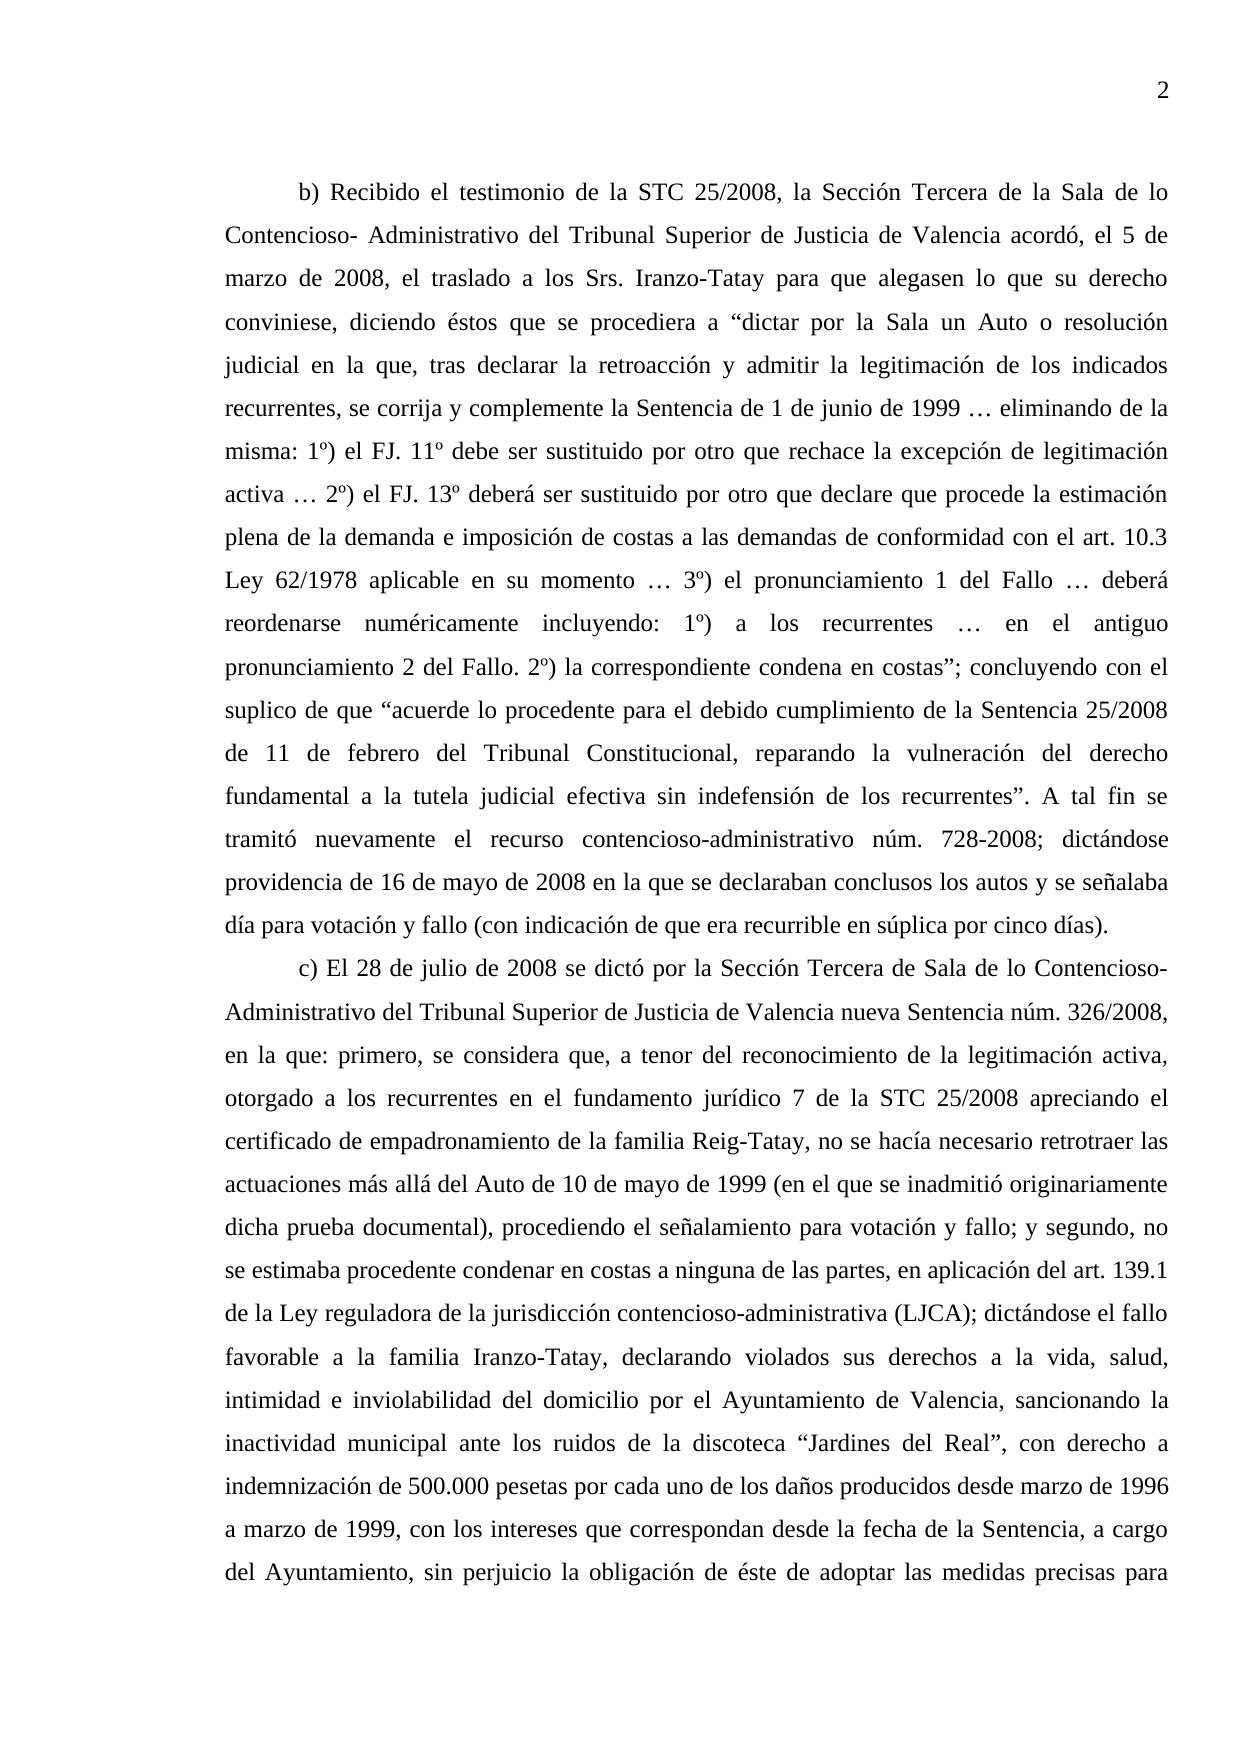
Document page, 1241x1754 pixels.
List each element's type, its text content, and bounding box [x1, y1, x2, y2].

text b) Recibido el testimonio de la STC 25/2008, la Sección Tercera de la Sala de lo Contencioso- Administrativo del Tribunal Superior de Justicia de Valencia acordó, el 5 de marzo de 2008, el traslado a los Srs. Iranzo-Tatay para que alegasen lo que su derecho conviniese, diciendo éstos que se procediera a “dictar por la Sala un Auto o resolución judicial en la que, tras declarar la retroacción y admitir la legitimación de los indicados recurrentes, se corrija y complemente la Sentencia de 1 de junio de 1999 … eliminando de la misma: 1º) el FJ. 11º debe ser sustituido por otro que rechace la excepción de legitimación activa … 2º) el FJ. 13º deberá ser sustituido por otro que declare que procede la estimación plena de la demanda e imposición de costas a las demandas de conformidad con el art. 10.3 Ley 62/1978 aplicable en su momento … 3º) el pronunciamiento 1 del Fallo … deberá reordenarse numéricamente incluyendo: 1º) a los recurrentes … en el antiguo pronunciamiento 2 del Fallo. 2º) la correspondiente condena en costas”; concluyendo con el suplico de que “acuerde lo procedente para el debido cumplimiento de la Sentencia 25/2008 de 11 de febrero del Tribunal Constitucional, reparando la vulneración del derecho fundamental a la tutela judicial efectiva sin indefensión de los recurrentes”. A tal fin se tramitó nuevamente el recurso contencioso-administrativo núm. 728-2008; dictándose providencia de 16 de mayo de 2008 en la que se declaraban conclusos los autos y se señalaba día para votación y fallo (con indicación de que era recurrible en súplica por cinco días). [224, 177, 1169, 939]
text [224, 953, 1169, 1586]
